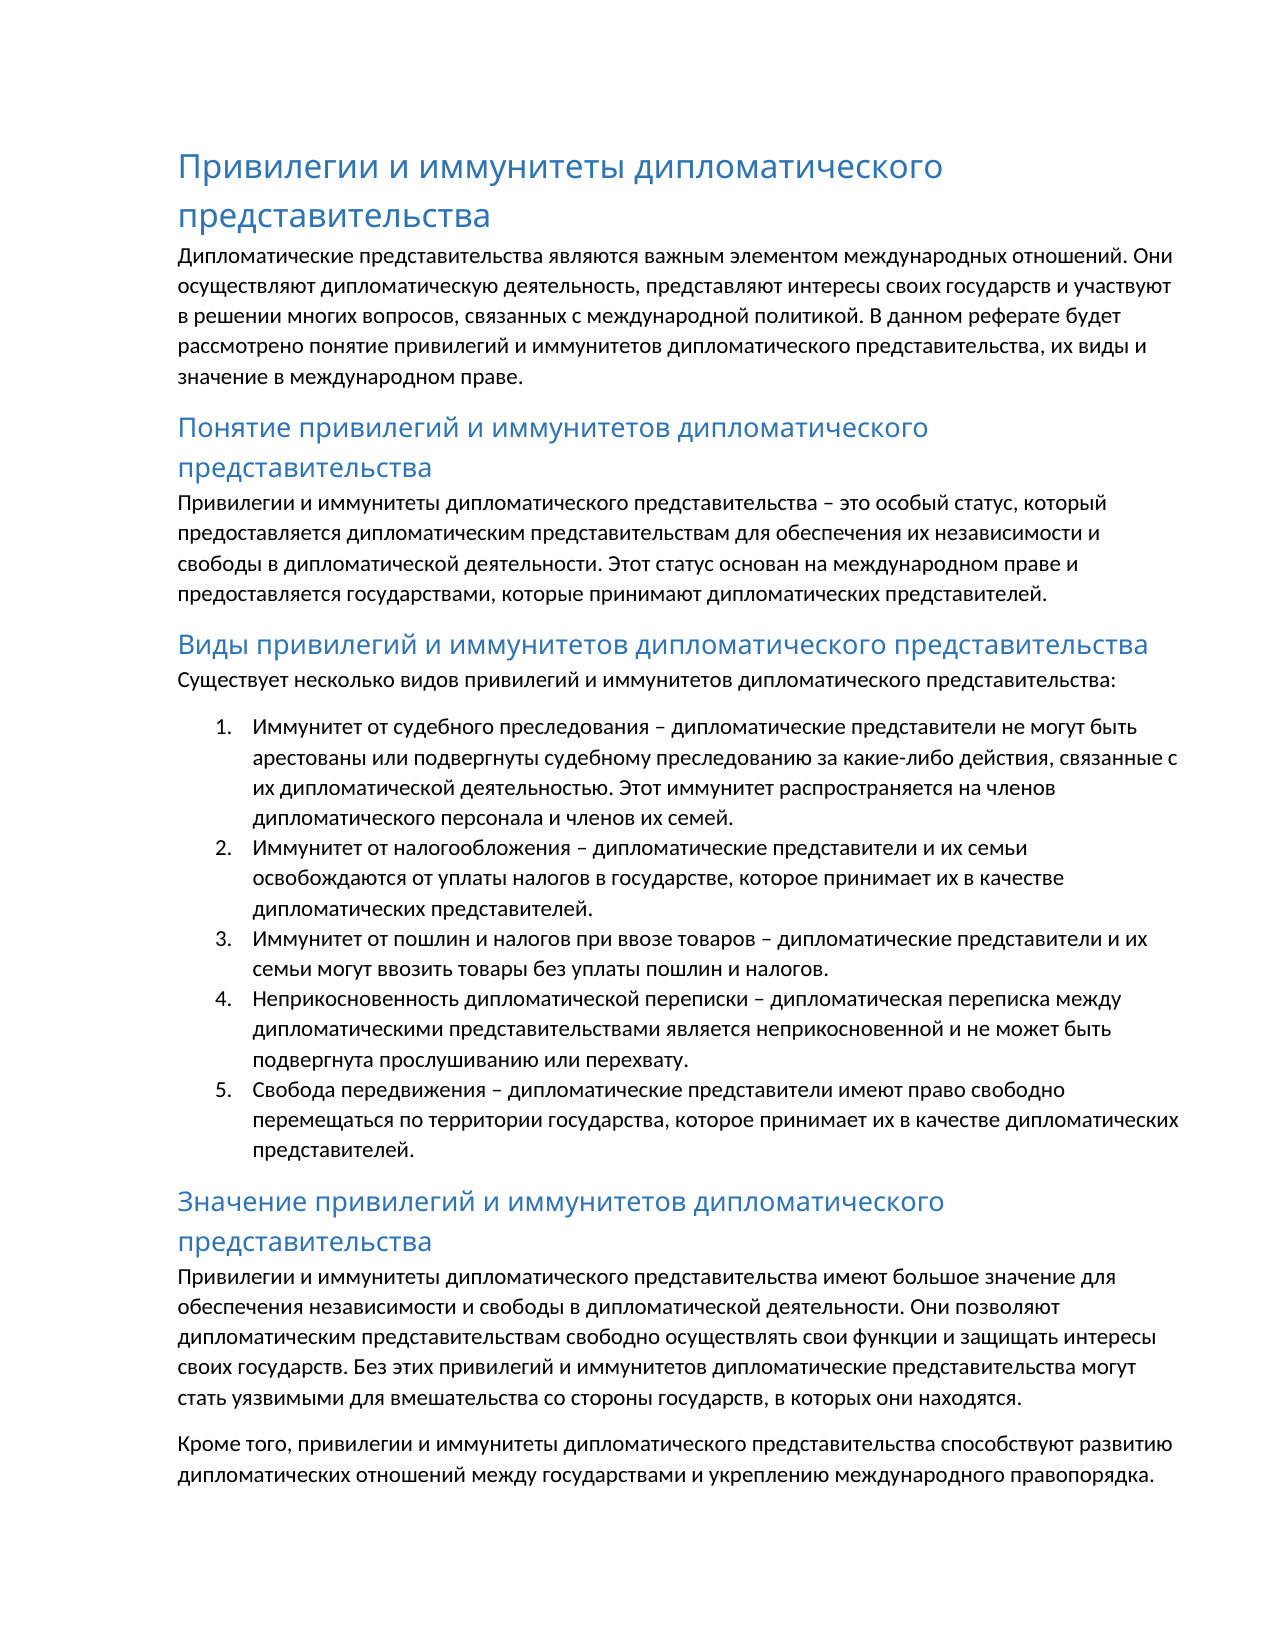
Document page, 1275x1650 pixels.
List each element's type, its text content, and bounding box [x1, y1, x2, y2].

list Иммунитет от судебного преследования – дипломатические представители не могут быть арестованы или подвергнуты судебному преследованию за какие-либо действия, связанные с их дипломатической деятельностью. Этот иммунитет распространяется на членов дипломатического персонала и членов их семей. [215, 712, 1186, 831]
list Иммунитет от налогообложения – дипломатические представители и их семьи освобождаются от уплаты налогов в государстве, которое принимает их в качестве дипломатических представителей. [215, 833, 1186, 922]
text Дипломатические представительства являются важным элементом международных отношений. Они осуществляют дипломатическую деятельность, представляют интересы своих государств и участвуют в решении многих вопросов, связанных с международной политикой. В данном реферате будет рассмотрено понятие привилегий и иммунитетов дипломатического представительства, их виды и значение в международном праве. [177, 241, 1186, 390]
subtitle Значение привилегий и иммунитетов дипломатического представительства [177, 1182, 1186, 1259]
list Неприкосновенность дипломатической переписки – дипломатическая переписка между дипломатическими представительствами является неприкосновенной и не может быть подвергнута прослушиванию или перехвату. [215, 984, 1186, 1073]
text Привилегии и иммунитеты дипломатического представительства имеют большое значение для обеспечения независимости и свободы в дипломатической деятельности. Они позволяют дипломатическим представительствам свободно осуществлять свои функции и защищать интересы своих государств. Без этих привилегий и иммунитетов дипломатические представительства могут стать уязвимыми для вмешательства со стороны государств, в которых они находятся. [177, 1262, 1186, 1411]
subtitle Виды привилегий и иммунитетов дипломатического представительства [177, 626, 1186, 663]
subtitle Привилегии и иммунитеты дипломатического представительства [177, 143, 1186, 237]
list Свобода передвижения – дипломатические представители имеют право свободно перемещаться по территории государства, которое принимает их в качестве дипломатических представителей. [215, 1075, 1186, 1163]
text Кроме того, привилегии и иммунитеты дипломатического представительства способствуют развитию дипломатических отношений между государствами и укреплению международного правопорядка. [177, 1429, 1186, 1488]
list Иммунитет от пошлин и налогов при ввозе товаров – дипломатические представители и их семьи могут ввозить товары без уплаты пошлин и налогов. [215, 924, 1186, 982]
text Привилегии и иммунитеты дипломатического представительства – это особый статус, который предоставляется дипломатическим представительствам для обеспечения их независимости и свободы в дипломатической деятельности. Этот статус основан на международном праве и предоставляется государствами, которые принимают дипломатических представителей. [177, 488, 1186, 607]
text Существует несколько видов привилегий и иммунитетов дипломатического представительства: [177, 666, 1186, 694]
subtitle Понятие привилегий и иммунитетов дипломатического представительства [177, 409, 1186, 485]
